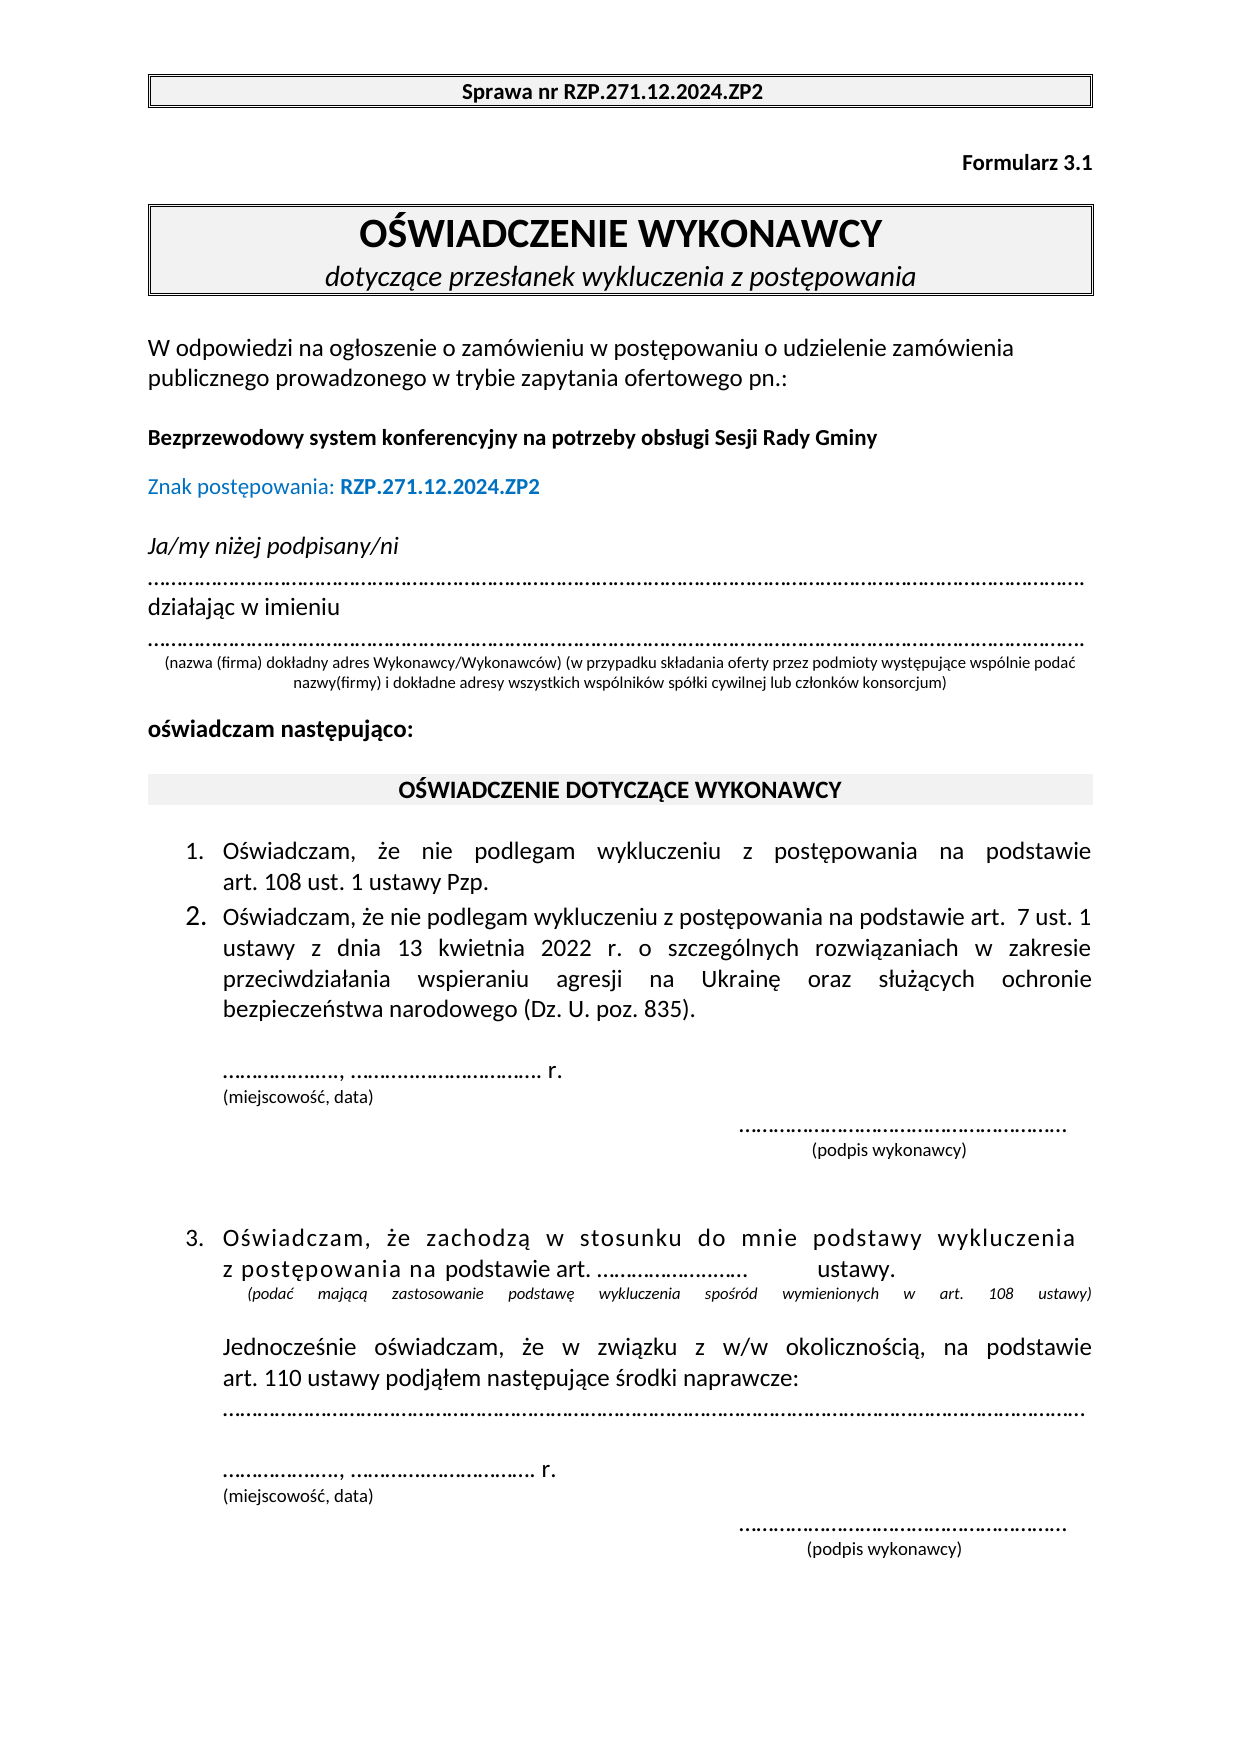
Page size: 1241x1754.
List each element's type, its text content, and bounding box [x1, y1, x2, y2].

list (podać mającą zastosowanie podstawę wykluczenia spośród wymienionych w art. 108 ustawy) [223, 1283, 1093, 1332]
list …………….…., ………….………………. r. [223, 1454, 1093, 1484]
text ………………………………………………………………………………………………………………………………………………. [148, 622, 1093, 652]
list (miejscowość, data) [223, 1484, 1093, 1507]
list (miejscowość, data) [223, 1085, 1093, 1108]
list Oświadczam, że nie podlegam wykluczeniu z postępowania na podstawie art. 108 ust. 1 ustawy Pzp. [185, 836, 1093, 897]
list …………………………………………………………………………………………………………………………………… [223, 1393, 1093, 1423]
text OŚWIADCZENIE DOTYCZĄCE WYKONAWCY [148, 774, 1093, 805]
text oświadczam następująco: [148, 713, 1093, 744]
list ………………………………………………… [739, 1507, 1093, 1538]
list ………………………………………………… [739, 1108, 1093, 1138]
text W odpowiedzi na ogłoszenie o zamówieniu w postępowaniu o udzielenie zamówienia publicznego prowadzonego w trybie zapytania ofertowego pn.: [148, 332, 1093, 393]
list (podpis wykonawcy) [223, 1138, 1093, 1161]
table_header OŚWIADCZENIE WYKONAWCY dotyczące przesłanek wykluczenia z postępowania [151, 207, 1091, 293]
list Jednocześnie oświadczam, że w związku z w/w okolicznością, na podstawie art. 110 ustawy podjąłem następujące środki naprawcze: [223, 1332, 1093, 1393]
list (podpis wykonawcy) [739, 1538, 1093, 1561]
list …………….…., ………..…………………. r. [223, 1054, 1093, 1085]
text Znak postępowania: RZP.271.12.2024.ZP2 [148, 472, 1093, 500]
list Oświadczam, że zachodzą w stosunku do mnie podstawy wykluczenia z postępowania na podstawie art. ………………..…… ustawy. [185, 1222, 1093, 1283]
text Bezprzewodowy system konferencyjny na potrzeby obsługi Sesji Rady Gminy [148, 423, 1093, 452]
text (nazwa (firma) dokładny adres Wykonawcy/Wykonawców) (w przypadku składania oferty przez podmioty występujące wspólnie podać nazwy(firmy) i dokładne adresy wszystkich wspólników spółki cywilnej lub członków konsorcjum) [148, 652, 1093, 693]
text ………………………………………………………………………………………………………………………………………………. [148, 561, 1093, 591]
text działając w imieniu [148, 591, 1093, 622]
text Formularz 3.1 [148, 148, 1093, 176]
text Ja/my niżej podpisany/ni [148, 530, 1093, 561]
list Oświadczam, że nie podlegam wykluczeniu z postępowania na podstawie art. 7 ust. 1 ustawy z dnia 13 kwietnia 2022 r. o szczególnych rozwiązaniach w zakresie przeciwdziałania wspieraniu agresji na Ukrainę oraz służących ochronie bezpieczeństwa narodowego (Dz. U. poz. 835). [185, 897, 1093, 1024]
